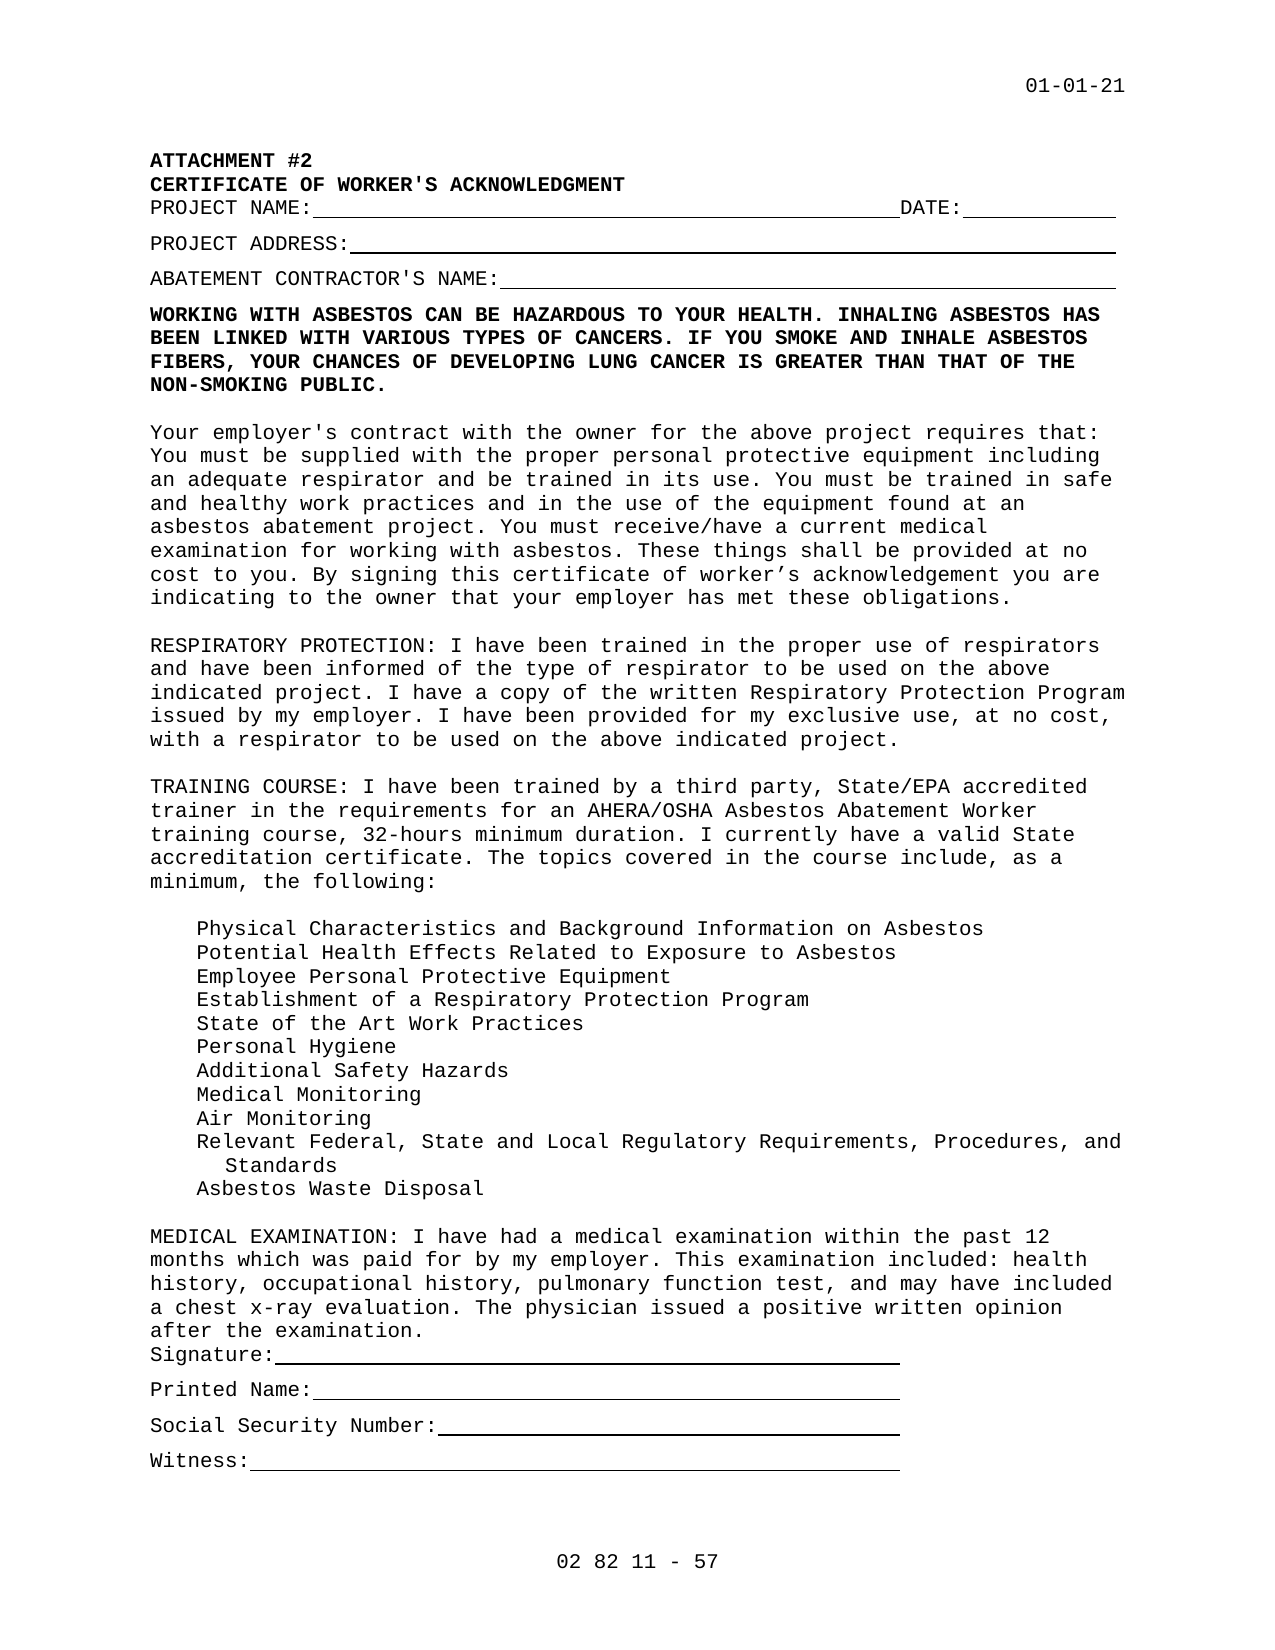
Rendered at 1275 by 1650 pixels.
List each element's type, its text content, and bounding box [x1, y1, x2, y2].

text TRAINING COURSE: I have been trained by a third party, State/EPA accredited trainer in the requirements for an AHERA/OSHA Asbestos Abatement Worker training course, 32-hours minimum duration. I currently have a valid State accreditation certificate. The topics covered in the course include, as a minimum, the following: [150, 776, 1125, 895]
text Air Monitoring [196, 1107, 1125, 1131]
text PROJECT NAME: DATE: [150, 197, 1125, 221]
text MEDICAL EXAMINATION: I have had a medical examination within the past 12 months which was paid for by my employer. This examination included: health history, occupational history, pulmonary function test, and may have included a chest x-ray evaluation. The physician issued a positive written opinion after the examination. [150, 1226, 1125, 1344]
text Printed Name: [150, 1379, 1125, 1403]
text Establishment of a Respiratory Protection Program [196, 989, 1125, 1013]
text ABATEMENT CONTRACTOR'S NAME: [150, 268, 1125, 292]
text Physical Characteristics and Background Information on Asbestos [196, 918, 1125, 942]
text Witness: [150, 1450, 1125, 1474]
text PROJECT ADDRESS: [150, 233, 1125, 256]
text Medical Monitoring [196, 1084, 1125, 1107]
text Social Security Number: [150, 1415, 1125, 1438]
text Employee Personal Protective Equipment [196, 966, 1125, 989]
text WORKING WITH ASBESTOS CAN BE HAZARDOUS TO YOUR HEALTH. INHALING ASBESTOS HAS BEEN LINKED WITH VARIOUS TYPES OF CANCERS. IF YOU SMOKE AND INHALE ASBESTOS FIBERS, YOUR CHANCES OF DEVELOPING LUNG CANCER IS GREATER THAN THAT OF THE NON-SMOKING PUBLIC. [150, 303, 1125, 398]
title ATTACHMENT #2 [150, 150, 1125, 174]
text Personal Hygiene [196, 1037, 1125, 1060]
text Additional Safety Hazards [196, 1060, 1125, 1084]
text Signature: [150, 1344, 1125, 1368]
text Potential Health Effects Related to Exposure to Asbestos [196, 942, 1125, 966]
text Your employer's contract with the owner for the above project requires that: You must be supplied with the proper personal protective equipment including an adequate respirator and be trained in its use. You must be trained in safe and healthy work practices and in the use of the equipment found at an asbestos abatement project. You must receive/have a current medical examination for working with asbestos. These things shall be provided at no cost to you. By signing this certificate of worker’s acknowledgement you are indicating to the owner that your employer has met these obligations. [150, 422, 1125, 611]
text Relevant Federal, State and Local Regulatory Requirements, Procedures, and Standards [196, 1131, 1125, 1178]
text State of the Art Work Practices [196, 1013, 1125, 1037]
text RESPIRATORY PROTECTION: I have been trained in the proper use of respirators and have been informed of the type of respirator to be used on the above indicated project. I have a copy of the written Respiratory Protection Program issued by my employer. I have been provided for my exclusive use, at no cost, with a respirator to be used on the above indicated project. [150, 634, 1125, 753]
title CERTIFICATE OF WORKER'S ACKNOWLEDGMENT [150, 174, 1125, 197]
text Asbestos Waste Disposal [196, 1178, 1125, 1202]
